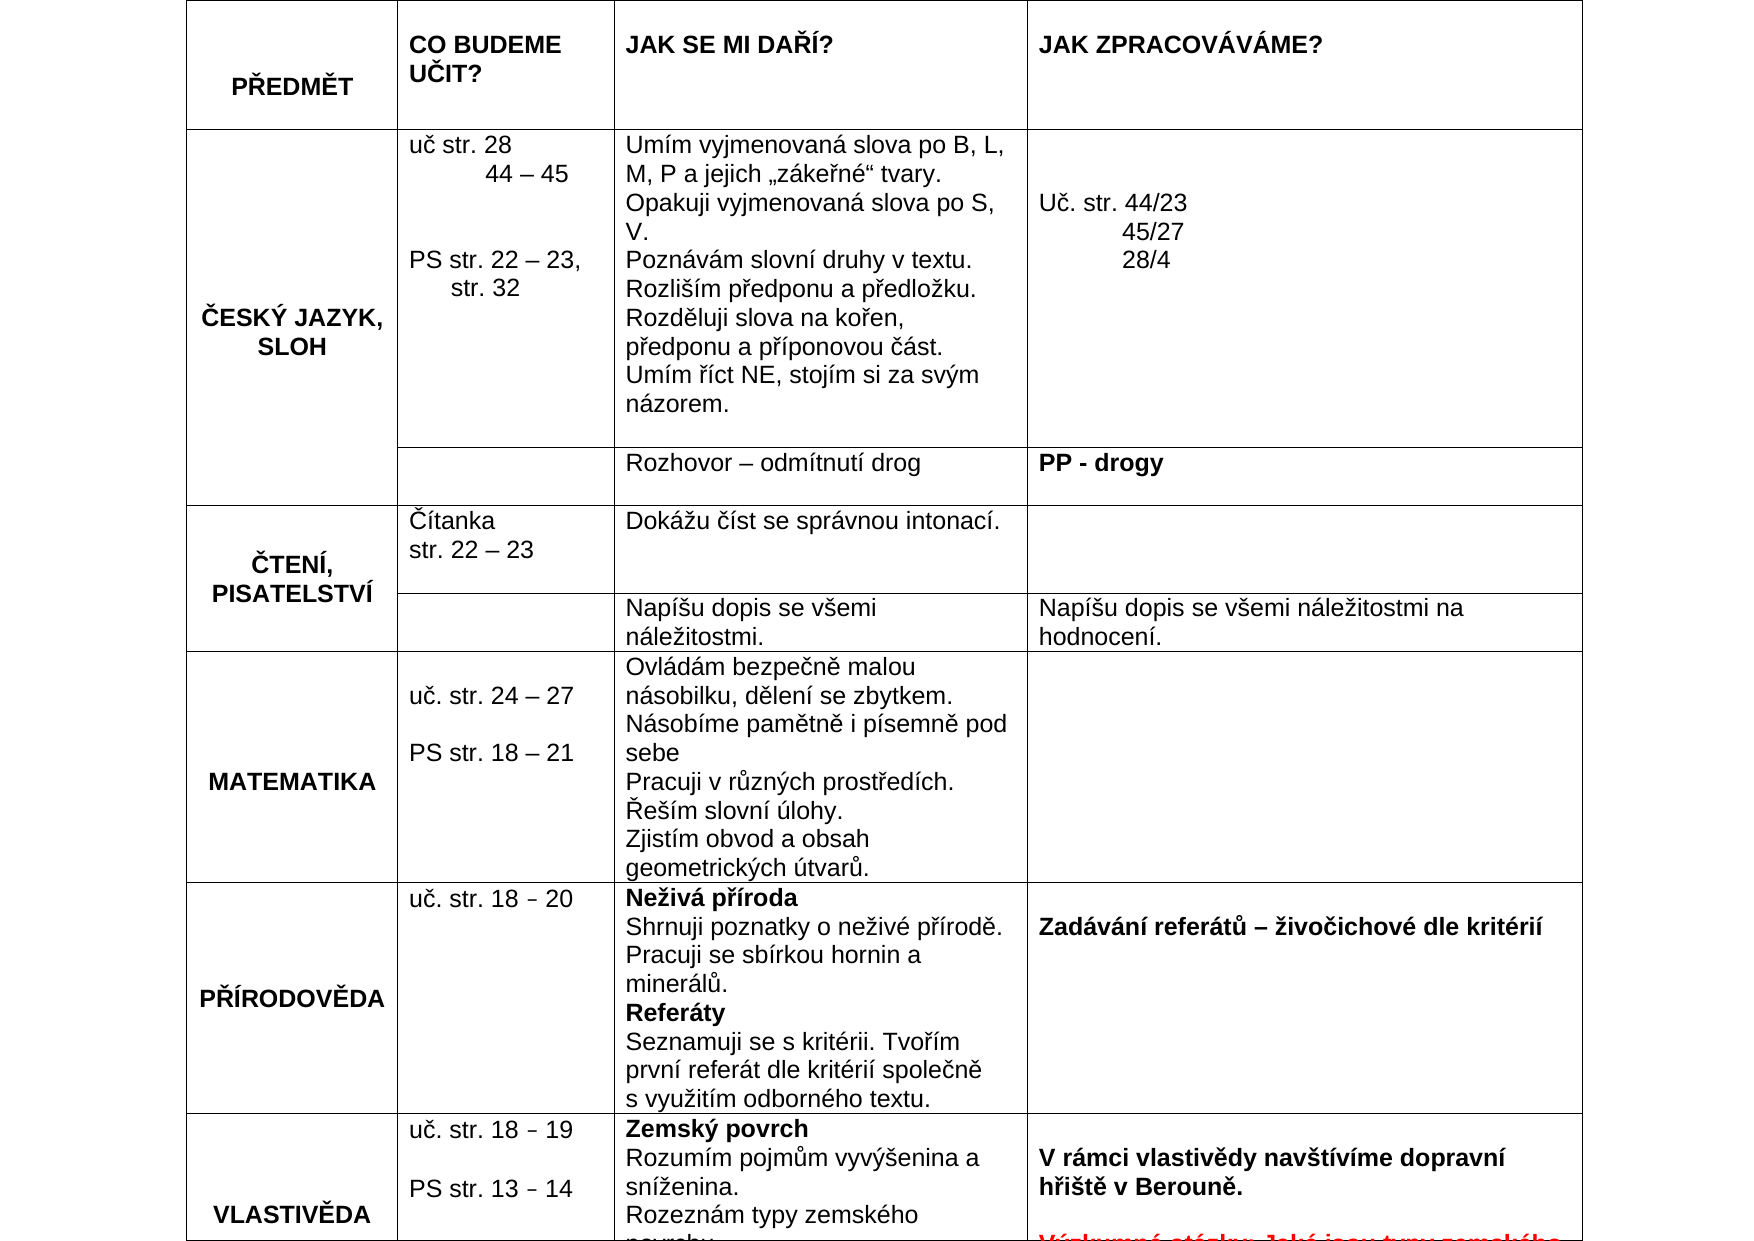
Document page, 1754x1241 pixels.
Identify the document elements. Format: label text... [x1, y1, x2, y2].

table_header CO BUDEME UČIT? [398, 1, 614, 129]
table_cell Ovládám bezpečně malou násobilku, dělení se zbytkem. Násobíme pamětně i písemně pod sebe Pracuji v různých prostředích. Řeším slovní úlohy. Zjistím obvod a obsah geometrických útvarů. [615, 652, 1027, 882]
table_cell [1028, 652, 1582, 882]
table_cell ČESKÝ JAZYK, SLOH [187, 130, 397, 505]
table_cell VLASTIVĚDA [187, 1114, 397, 1240]
table_cell Rozhovor – odmítnutí drog [615, 448, 1027, 505]
table_cell [398, 448, 614, 505]
table_cell V rámci vlastivědy navštívíme dopravní hřiště v Berouně. Výzkumné otázky: Jaké jsou typy zemského povrchu? [1028, 1114, 1582, 1240]
table_cell Uč. str. 44/23 45/27 28/4 [1028, 130, 1582, 447]
table_header JAK SE MI DAŘÍ? [615, 1, 1027, 129]
table_header PŘEDMĚT [187, 1, 397, 129]
table_cell uč str. 28 44 – 45 PS str. 22 – 23, str. 32 [398, 130, 614, 447]
table_cell uč. str. 18 – 20 [398, 883, 614, 1113]
table_cell Čítanka str. 22 – 23 [398, 506, 614, 592]
table_cell uč. str. 24 – 27 PS str. 18 – 21 [398, 652, 614, 882]
table_cell Neživá příroda Shrnuji poznatky o neživé přírodě. Pracuji se sbírkou hornin a minerálů. Referáty Seznamuji se s kritérii. Tvořím první referát dle kritérií společně s využitím odborného textu. [615, 883, 1027, 1113]
table_cell PP - drogy [1028, 448, 1582, 505]
table_header JAK ZPRACOVÁVÁME? [1028, 1, 1582, 129]
table_cell Dokážu číst se správnou intonací. [615, 506, 1027, 592]
table_cell Zemský povrch Rozumím pojmům vyvýšenina a sníženina. Rozeznám typy zemského povrchu. Rozliším povrch ČR. [615, 1114, 1027, 1240]
table_cell [1028, 506, 1582, 592]
table_cell Umím vyjmenovaná slova po B, L, M, P a jejich „zákeřné“ tvary. Opakuji vyjmenovaná slova po S, V. Poznávám slovní druhy v textu. Rozliším předponu a předložku. Rozděluji slova na kořen, předponu a příponovou část. Umím říct NE, stojím si za svým názorem. [615, 130, 1027, 447]
table_cell Napíšu dopis se všemi náležitostmi. [615, 594, 1027, 651]
table_cell [398, 594, 614, 651]
table_cell Zadávání referátů – živočichové dle kritérií [1028, 883, 1582, 1113]
table_cell MATEMATIKA [187, 652, 397, 882]
table_cell Napíšu dopis se všemi náležitostmi na hodnocení. [1028, 594, 1582, 651]
table_cell uč. str. 18 – 19 PS str. 13 – 14 [398, 1114, 614, 1240]
table_cell PŘÍRODOVĚDA [187, 883, 397, 1113]
table_cell ČTENÍ, PISATELSTVÍ [187, 506, 397, 651]
